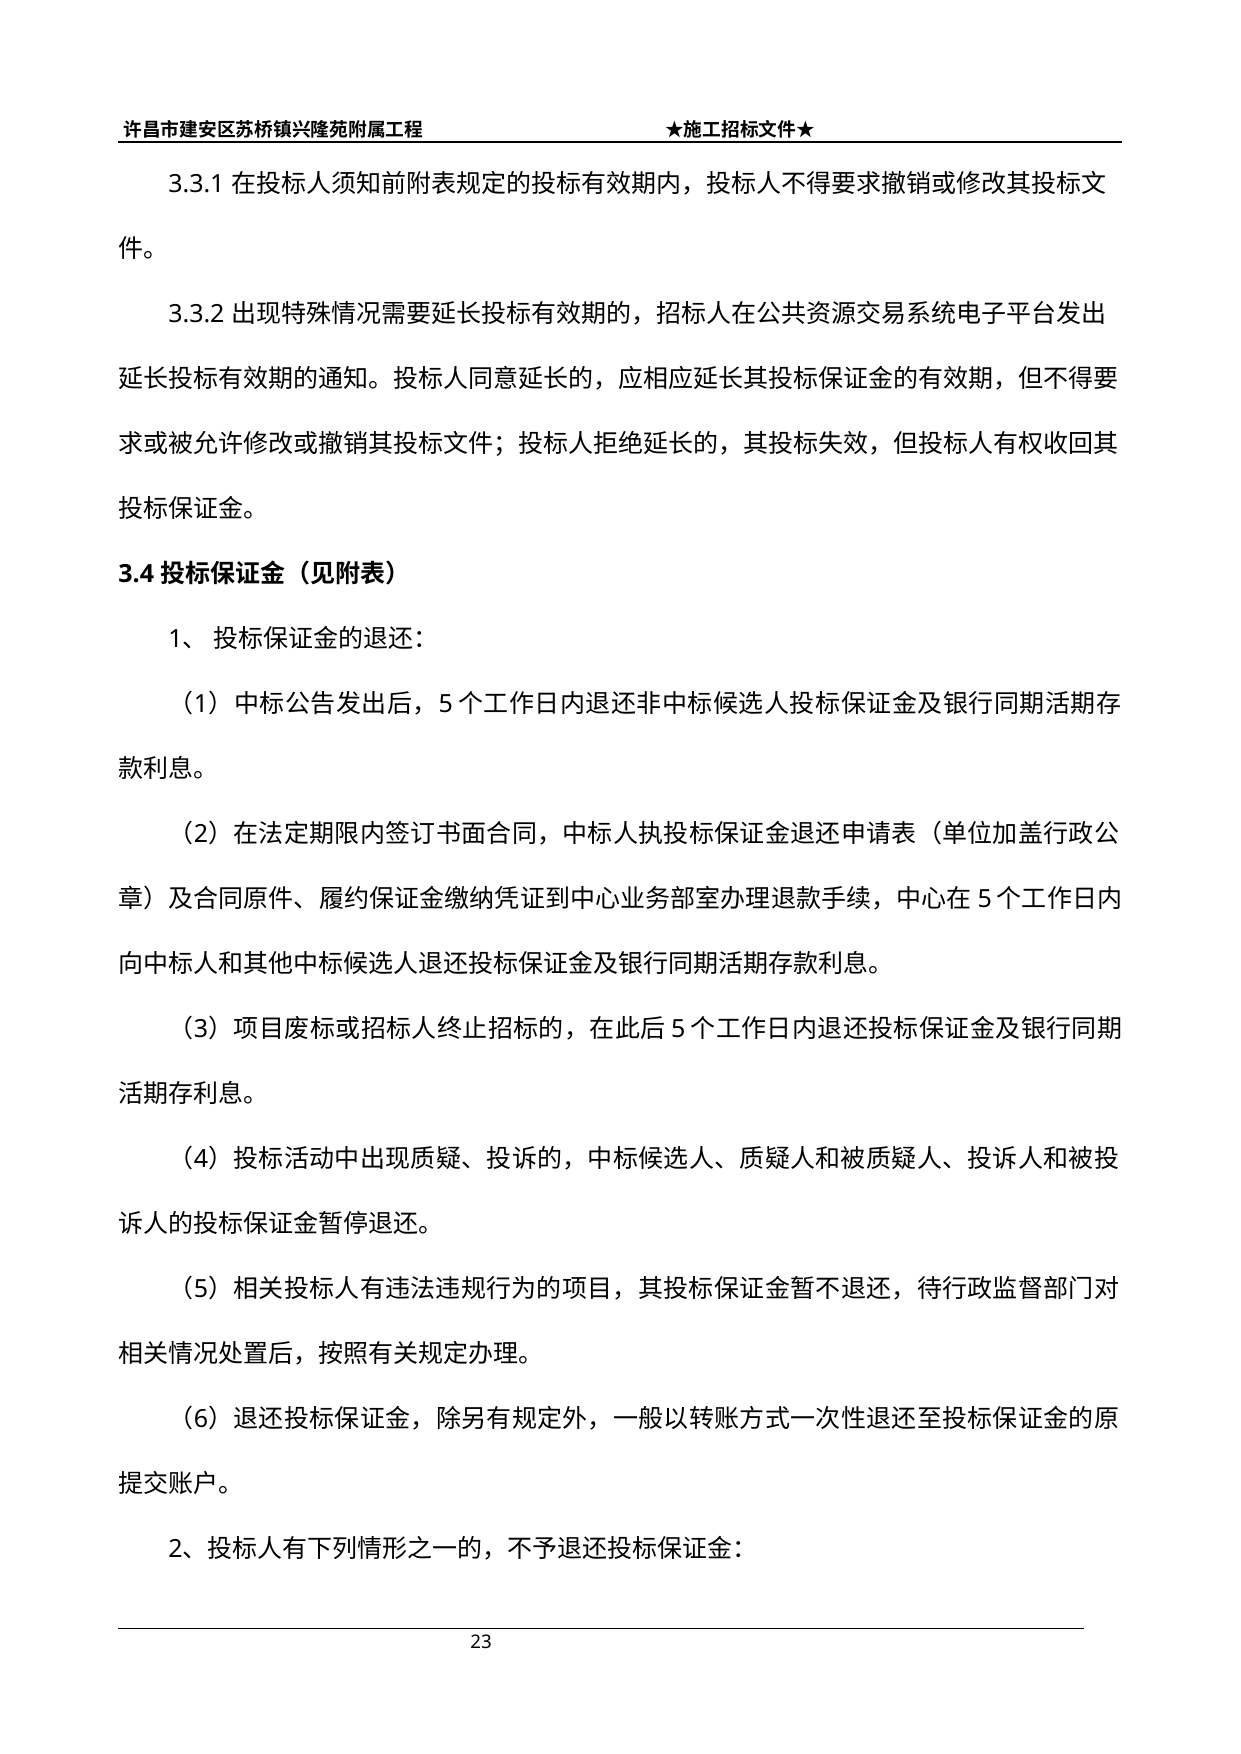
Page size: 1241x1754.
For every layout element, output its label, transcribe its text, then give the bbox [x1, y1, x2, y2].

text 3.3.2 出现特殊情况需要延长投标有效期的，招标人在公共资源交易系统电子平台发出延长投标有效期的通知。投标人同意延长的，应相应延长其投标保证金的有效期，但不得要求或被允许修改或撤销其投标文件；投标人拒绝延长的，其投标失效，但投标人有权收回其投标保证金。 [118, 279, 1122, 539]
text （3）项目废标或招标人终止招标的，在此后5个工作日内退还投标保证金及银行同期活期存利息。 [118, 994, 1122, 1124]
text （1）中标公告发出后，5个工作日内退还非中标候选人投标保证金及银行同期活期存款利息。 [118, 669, 1122, 799]
text （4）投标活动中出现质疑、投诉的，中标候选人、质疑人和被质疑人、投诉人和被投诉人的投标保证金暂停退还。 [118, 1124, 1122, 1254]
text 3.4 投标保证金（见附表） [118, 539, 1122, 604]
text 1、 投标保证金的退还： [118, 604, 1122, 669]
text （6）退还投标保证金，除另有规定外，一般以转账方式一次性退还至投标保证金的原提交账户。 [118, 1384, 1122, 1514]
text （2）在法定期限内签订书面合同，中标人执投标保证金退还申请表（单位加盖行政公章）及合同原件、履约保证金缴纳凭证到中心业务部室办理退款手续，中心在5个工作日内向中标人和其他中标候选人退还投标保证金及银行同期活期存款利息。 [118, 799, 1122, 994]
text （5）相关投标人有违法违规行为的项目，其投标保证金暂不退还，待行政监督部门对相关情况处置后，按照有关规定办理。 [118, 1254, 1122, 1384]
text 3.3.1 在投标人须知前附表规定的投标有效期内，投标人不得要求撤销或修改其投标文件。 [118, 149, 1122, 279]
text 2、投标人有下列情形之一的，不予退还投标保证金： [118, 1514, 1122, 1579]
